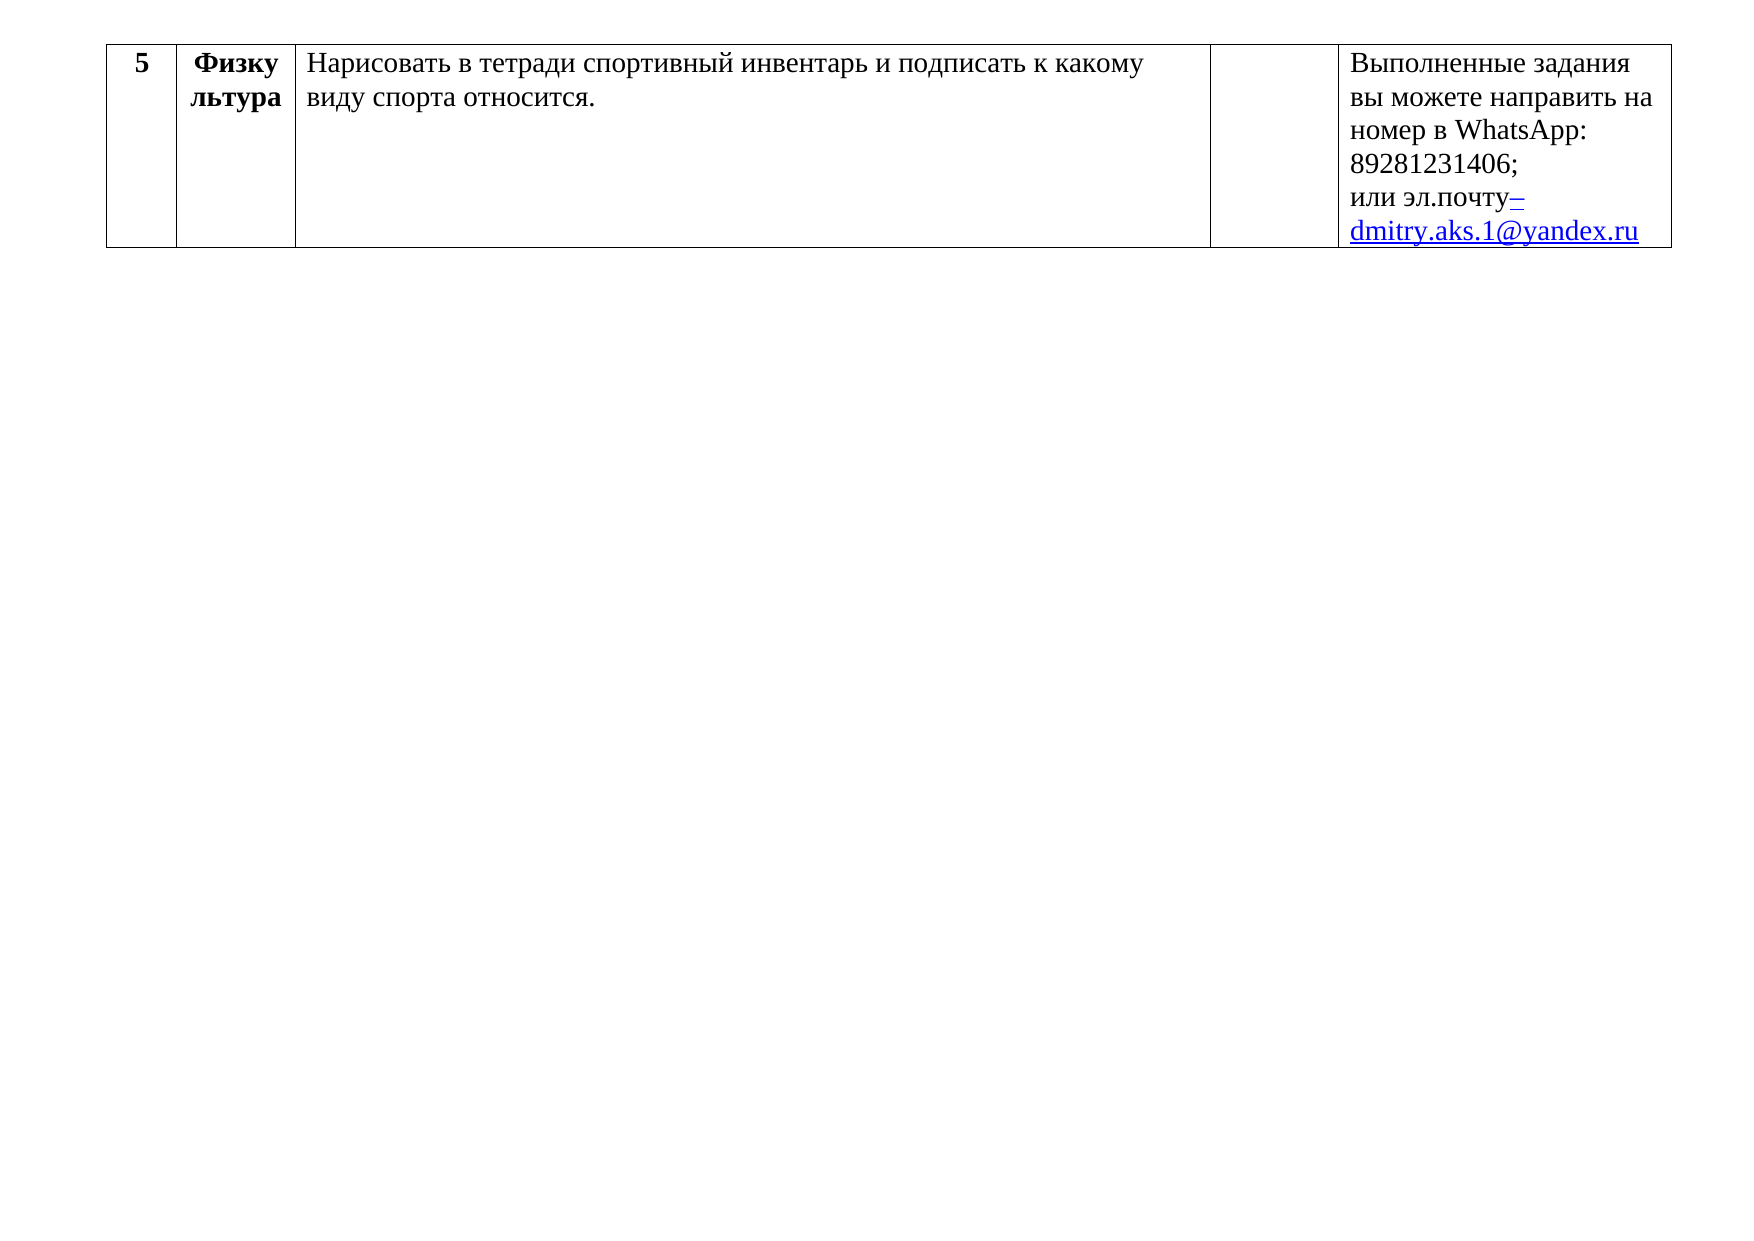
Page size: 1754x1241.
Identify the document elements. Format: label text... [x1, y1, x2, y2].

table_cell Нарисовать в тетради спортивный инвентарь и подписать к какому виду спорта относится. [296, 45, 1210, 247]
table_cell 5 [107, 45, 176, 247]
table_cell Физкультура [177, 45, 295, 247]
table_cell [1211, 45, 1338, 247]
table_cell Выполненные задания вы можете направить на номер в WhatsApp: 89281231406; или эл.почту–dmitry.aks.1@yandex.ru [1339, 45, 1671, 247]
